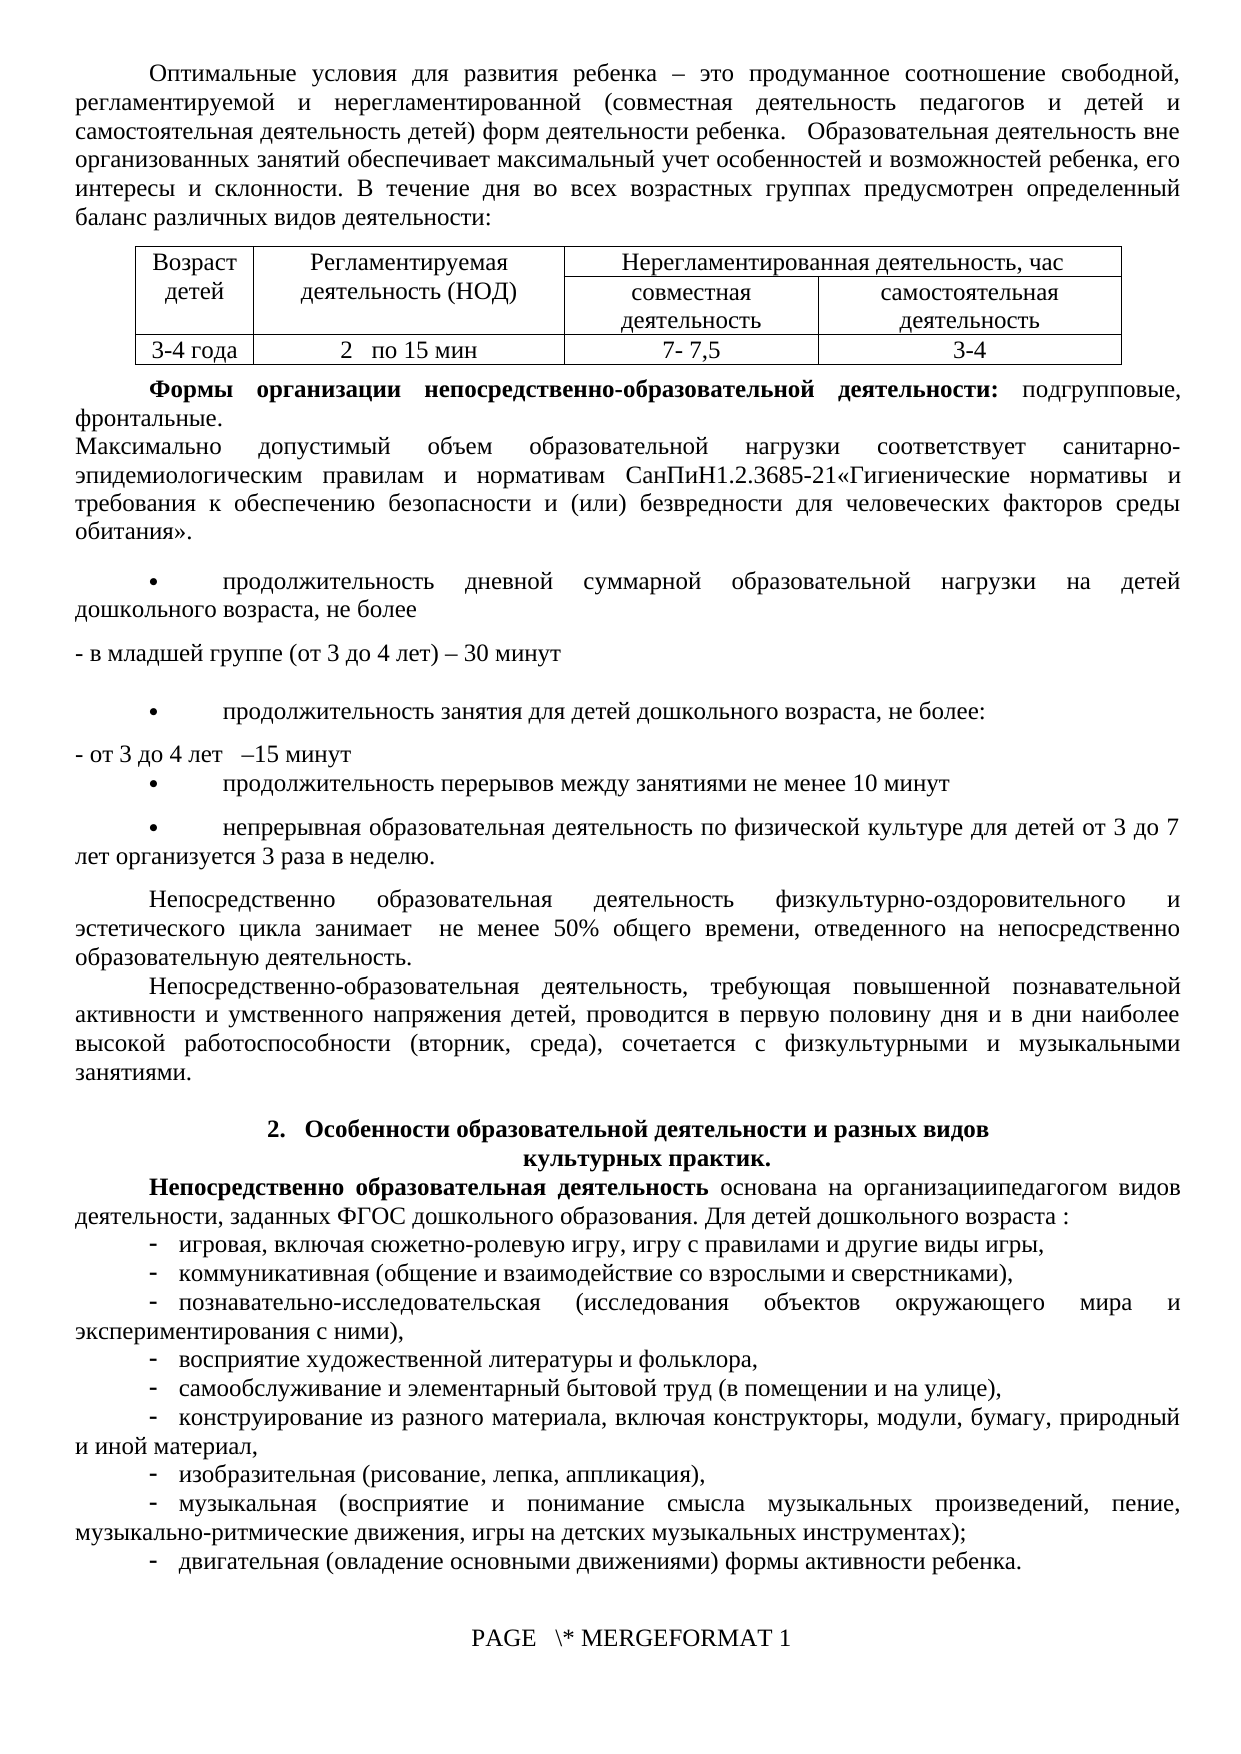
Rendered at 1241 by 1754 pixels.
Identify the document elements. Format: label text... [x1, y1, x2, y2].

text Непосредственно образовательная деятельность основана на организациипедагогом видов деятельности, заданных ФГОС дошкольного образования. Для детей дошкольного возраста : [75, 1172, 1181, 1229]
list конструирование из разного материала, включая конструкторы, модули, бумагу, природный и иной материал, [75, 1402, 1181, 1459]
list музыкальная (восприятие и понимание смысла музыкальных произведений, пение, музыкально-ритмические движения, игры на детских музыкальных инструментах); [75, 1488, 1181, 1546]
list Особенности образовательной деятельности и разных видов [75, 1114, 1181, 1143]
table_header Нерегламентированная деятельность, час [565, 247, 1121, 276]
list игровая, включая сюжетно-ролевую игру, игру с правилами и другие виды игры, [75, 1229, 1181, 1258]
text Формы организации непосредственно-образовательной деятельности: подгрупповые, фронтальные. [75, 374, 1181, 432]
list непрерывная образовательная деятельность по физической культуре для детей от 3 до 7 лет организуется 3 раза в неделю. [75, 812, 1181, 869]
list двигательная (овладение основными движениями) формы активности ребенка. [75, 1546, 1181, 1574]
list познавательно-исследовательская (исследования объектов окружающего мира и экспериментирования с ними), [75, 1287, 1181, 1344]
list восприятие художественной литературы и фольклора, [75, 1344, 1181, 1373]
table_cell 7- 7,5 [565, 335, 818, 364]
list коммуникативная (общение и взаимодействие со взрослыми и сверстниками), [75, 1258, 1181, 1287]
text - в младшей группе (от 3 до 4 лет) – 30 минут [75, 638, 1181, 667]
table_cell совместная деятельность [565, 277, 818, 334]
list Максимально допустимый объем образовательной нагрузки соответствует санитарно-эпидемиологическим правилам и нормативам СанПиН1.2.3685-21«Гигиенические нормативы и требования к обеспечению безопасности и (или) безвредности для человеческих факторов среды обитания». [75, 432, 1181, 545]
table_cell самостоятельная деятельность [819, 277, 1121, 334]
table_cell 3-4 года [136, 335, 253, 364]
text культурных практик. [112, 1143, 1181, 1172]
text Непосредственно образовательная деятельность физкультурно-оздоровительного и эстетического цикла занимает не менее 50% общего времени, отведенного на непосредственно образовательную деятельность. [75, 884, 1181, 971]
list изобразительная (рисование, лепка, аппликация), [75, 1459, 1181, 1488]
table_cell 3-4 [819, 335, 1121, 364]
list продолжительность дневной суммарной образовательной нагрузки на детей дошкольного возраста, не более [75, 566, 1181, 623]
table_header Регламентируемая деятельность (НОД) [254, 247, 564, 334]
text - от 3 до 4 лет –15 минут [75, 739, 1181, 768]
list продолжительность перерывов между занятиями не менее 10 минут [75, 768, 1181, 797]
list продолжительность занятия для детей дошкольного возраста, не более: [75, 696, 1181, 724]
text Непосредственно-образовательная деятельность, требующая повышенной познавательной активности и умственного напряжения детей, проводится в первую половину дня и в дни наиболее высокой работоспособности (вторник, среда), сочетается с физкультурными и музыкальными занятиями. [75, 971, 1181, 1086]
list самообслуживание и элементарный бытовой труд (в помещении и на улице), [75, 1373, 1181, 1402]
text Оптимальные условия для развития ребенка – это продуманное соотношение свободной, регламентируемой и нерегламентированной (совместная деятельность педагогов и детей и самостоятельная деятельность детей) форм деятельности ребенка. Образовательная деятельность вне организованных занятий обеспечивает максимальный учет особенностей и возможностей ребенка, его интересы и склонности. В течение дня во всех возрастных группах предусмотрен определенный баланс различных видов деятельности: [75, 58, 1181, 231]
table_header Возраст детей [136, 247, 253, 334]
table_cell 2 по 15 мин [254, 335, 564, 364]
